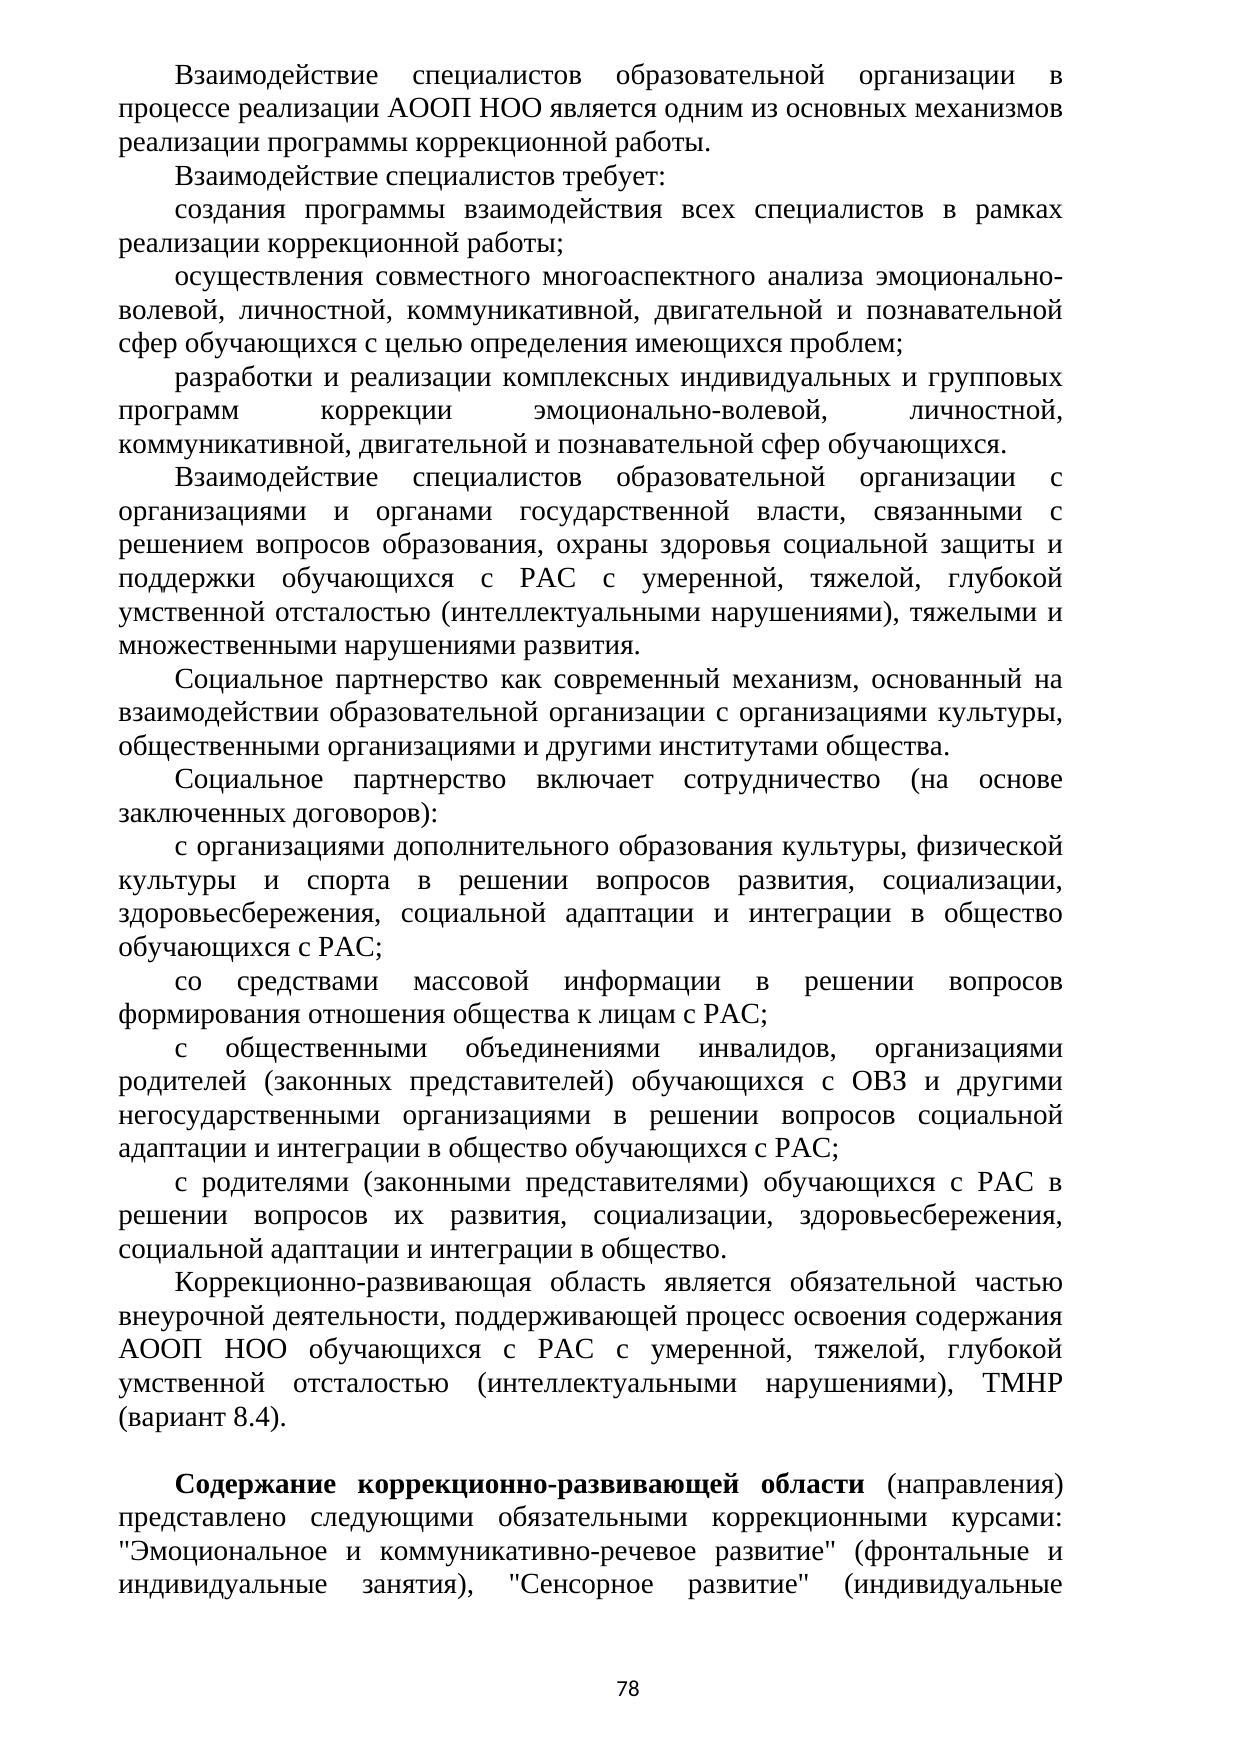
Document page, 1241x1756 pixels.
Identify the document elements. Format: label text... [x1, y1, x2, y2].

text со средствами массовой информации в решении вопросов формирования отношения общества к лицам с РАС; [118, 963, 1064, 1030]
text Взаимодействие специалистов требует: [118, 158, 1064, 191]
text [118, 1466, 1064, 1600]
text осуществления совместного многоаспектного анализа эмоционально-волевой, личностной, коммуникативной, двигательной и познавательной сфер обучающихся с целью определения имеющихся проблем; [118, 258, 1064, 359]
text Социальное партнерство как современный механизм, основанный на взаимодействии образовательной организации с организациями культуры, общественными организациями и другими институтами общества. [118, 661, 1064, 761]
text с организациями дополнительного образования культуры, физической культуры и спорта в решении вопросов развития, социализации, здоровьесбережения, социальной адаптации и интеграции в общество обучающихся с РАС; [118, 828, 1064, 963]
text Взаимодействие специалистов образовательной организации в процессе реализации АООП НОО является одним из основных механизмов реализации программы коррекционной работы. [118, 57, 1064, 158]
text Коррекционно-развивающая область является обязательной частью внеурочной деятельности, поддерживающей процесс освоения содержания АООП НОО обучающихся с РАС с умеренной, тяжелой, глубокой умственной отсталостью (интеллектуальными нарушениями), ТМНР (вариант 8.4). [118, 1264, 1064, 1432]
text разработки и реализации комплексных индивидуальных и групповых программ коррекции эмоционально-волевой, личностной, коммуникативной, двигательной и познавательной сфер обучающихся. [118, 359, 1064, 459]
text с родителями (законными представителями) обучающихся с РАС в решении вопросов их развития, социализации, здоровьесбережения, социальной адаптации и интеграции в общество. [118, 1164, 1064, 1264]
text Взаимодействие специалистов образовательной организации с организациями и органами государственной власти, связанными с решением вопросов образования, охраны здоровья социальной защиты и поддержки обучающихся с РАС с умеренной, тяжелой, глубокой умственной отсталостью (интеллектуальными нарушениями), тяжелыми и множественными нарушениями развития. [118, 459, 1064, 661]
text с общественными объединениями инвалидов, организациями родителей (законных представителей) обучающихся с ОВЗ и другими негосударственными организациями в решении вопросов социальной адаптации и интеграции в общество обучающихся с РАС; [118, 1030, 1064, 1164]
text Социальное партнерство включает сотрудничество (на основе заключенных договоров): [118, 761, 1064, 828]
text создания программы взаимодействия всех специалистов в рамках реализации коррекционной работы; [118, 191, 1064, 258]
